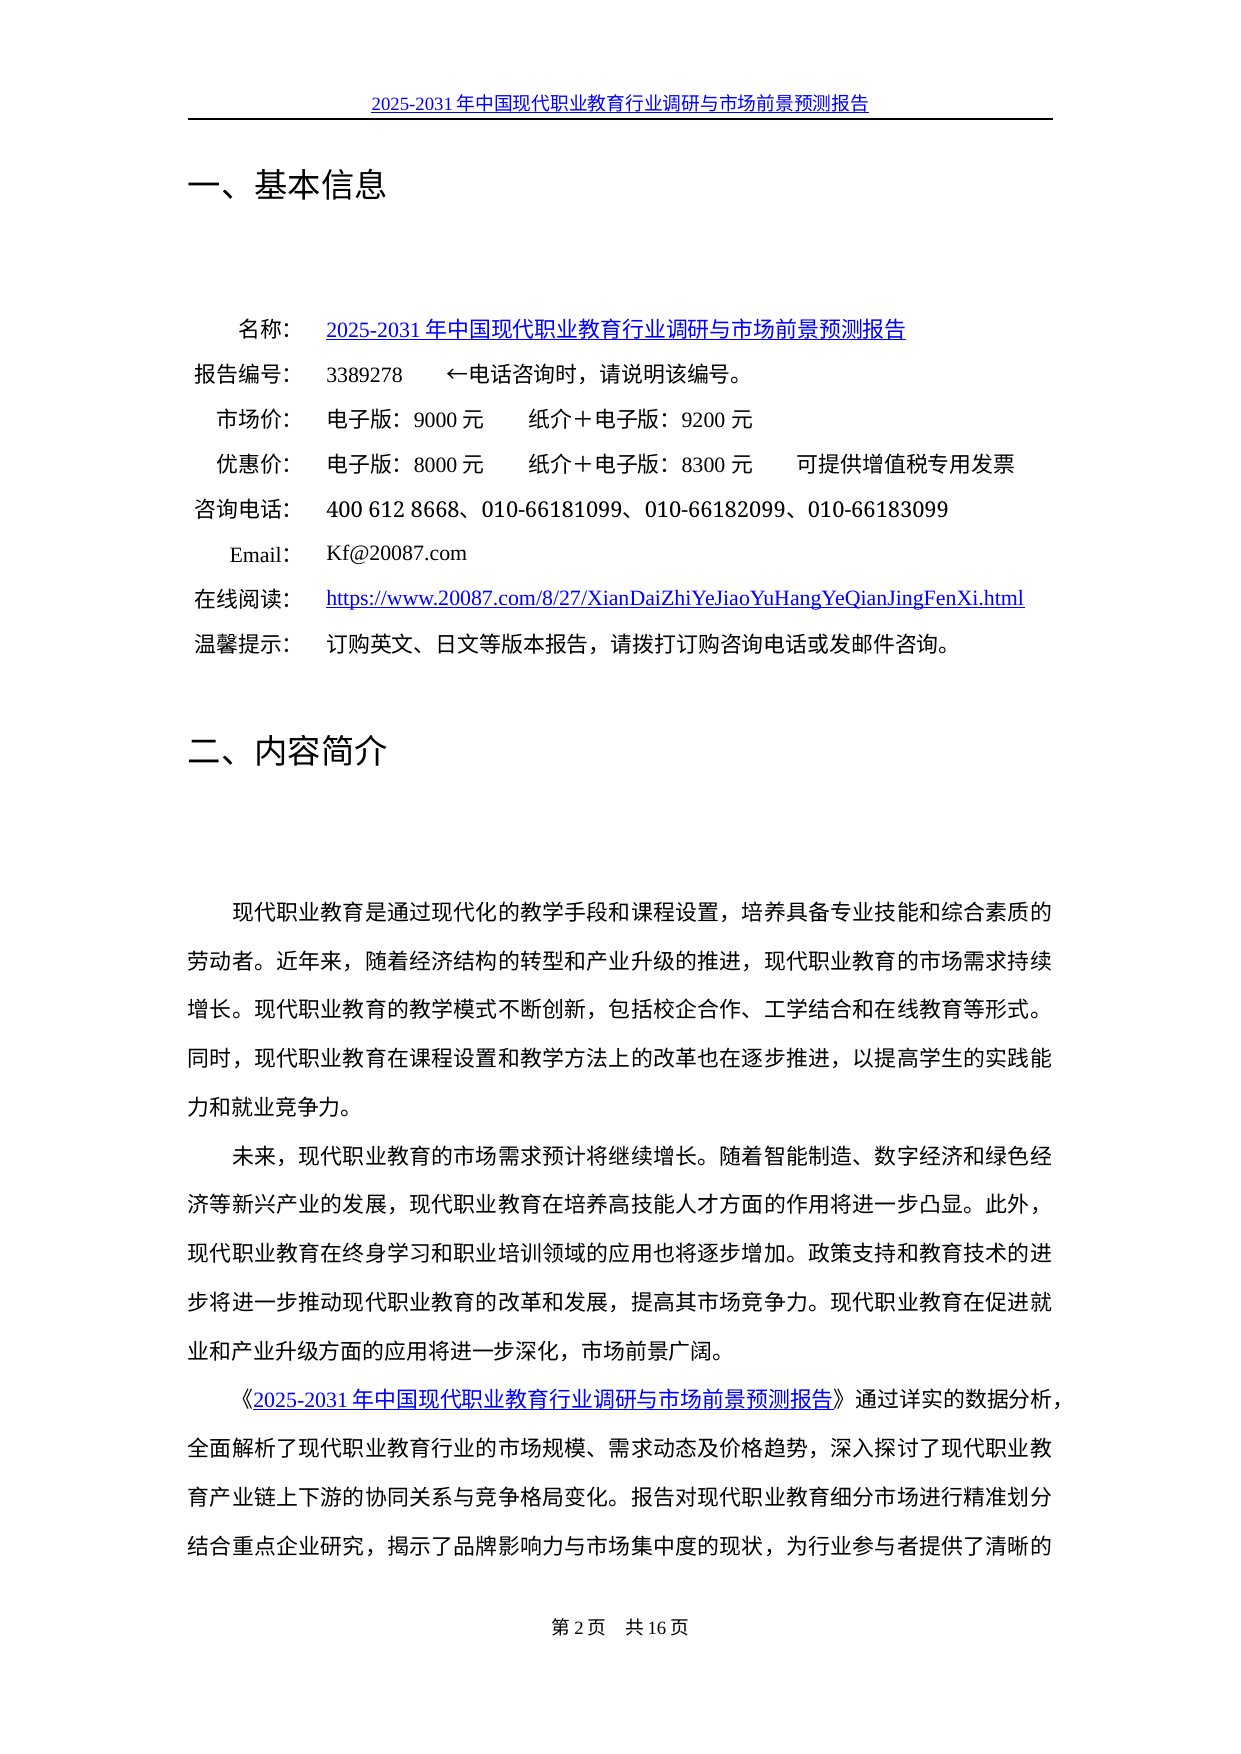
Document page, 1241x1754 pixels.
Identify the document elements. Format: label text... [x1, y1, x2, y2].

table_cell 电子版：9000 元 纸介＋电子版：9200 元 [315, 402, 1073, 447]
table_cell 电子版：8000 元 纸介＋电子版：8300 元 可提供增值税专用发票 [315, 447, 1073, 492]
table_cell 温馨提示： [167, 627, 315, 672]
table_cell Email： [167, 537, 315, 582]
table_cell 在线阅读： [167, 582, 315, 627]
table_cell 咨询电话： [167, 492, 315, 537]
table_cell 400 612 8668、010-66181099、010-66182099、010-66183099 [315, 492, 1073, 537]
table_header 2025-2031年中国现代职业教育行业调研与市场前景预测报告 [315, 312, 1073, 357]
table_cell [315, 582, 1073, 627]
table_header 名称： [167, 312, 315, 357]
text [187, 894, 1053, 1561]
table_cell 3389278 ←电话咨询时，请说明该编号。 [315, 357, 1073, 402]
title 二、内容简介 [187, 717, 1053, 782]
table_cell 报告编号： [167, 357, 315, 402]
table_cell 市场价： [167, 402, 315, 447]
table_cell 优惠价： [167, 447, 315, 492]
table_cell 订购英文、日文等版本报告，请拨打订购咨询电话或发邮件咨询。 [315, 627, 1073, 672]
table_cell Kf@20087.com [315, 537, 1073, 582]
title 一、基本信息 [187, 150, 1053, 215]
